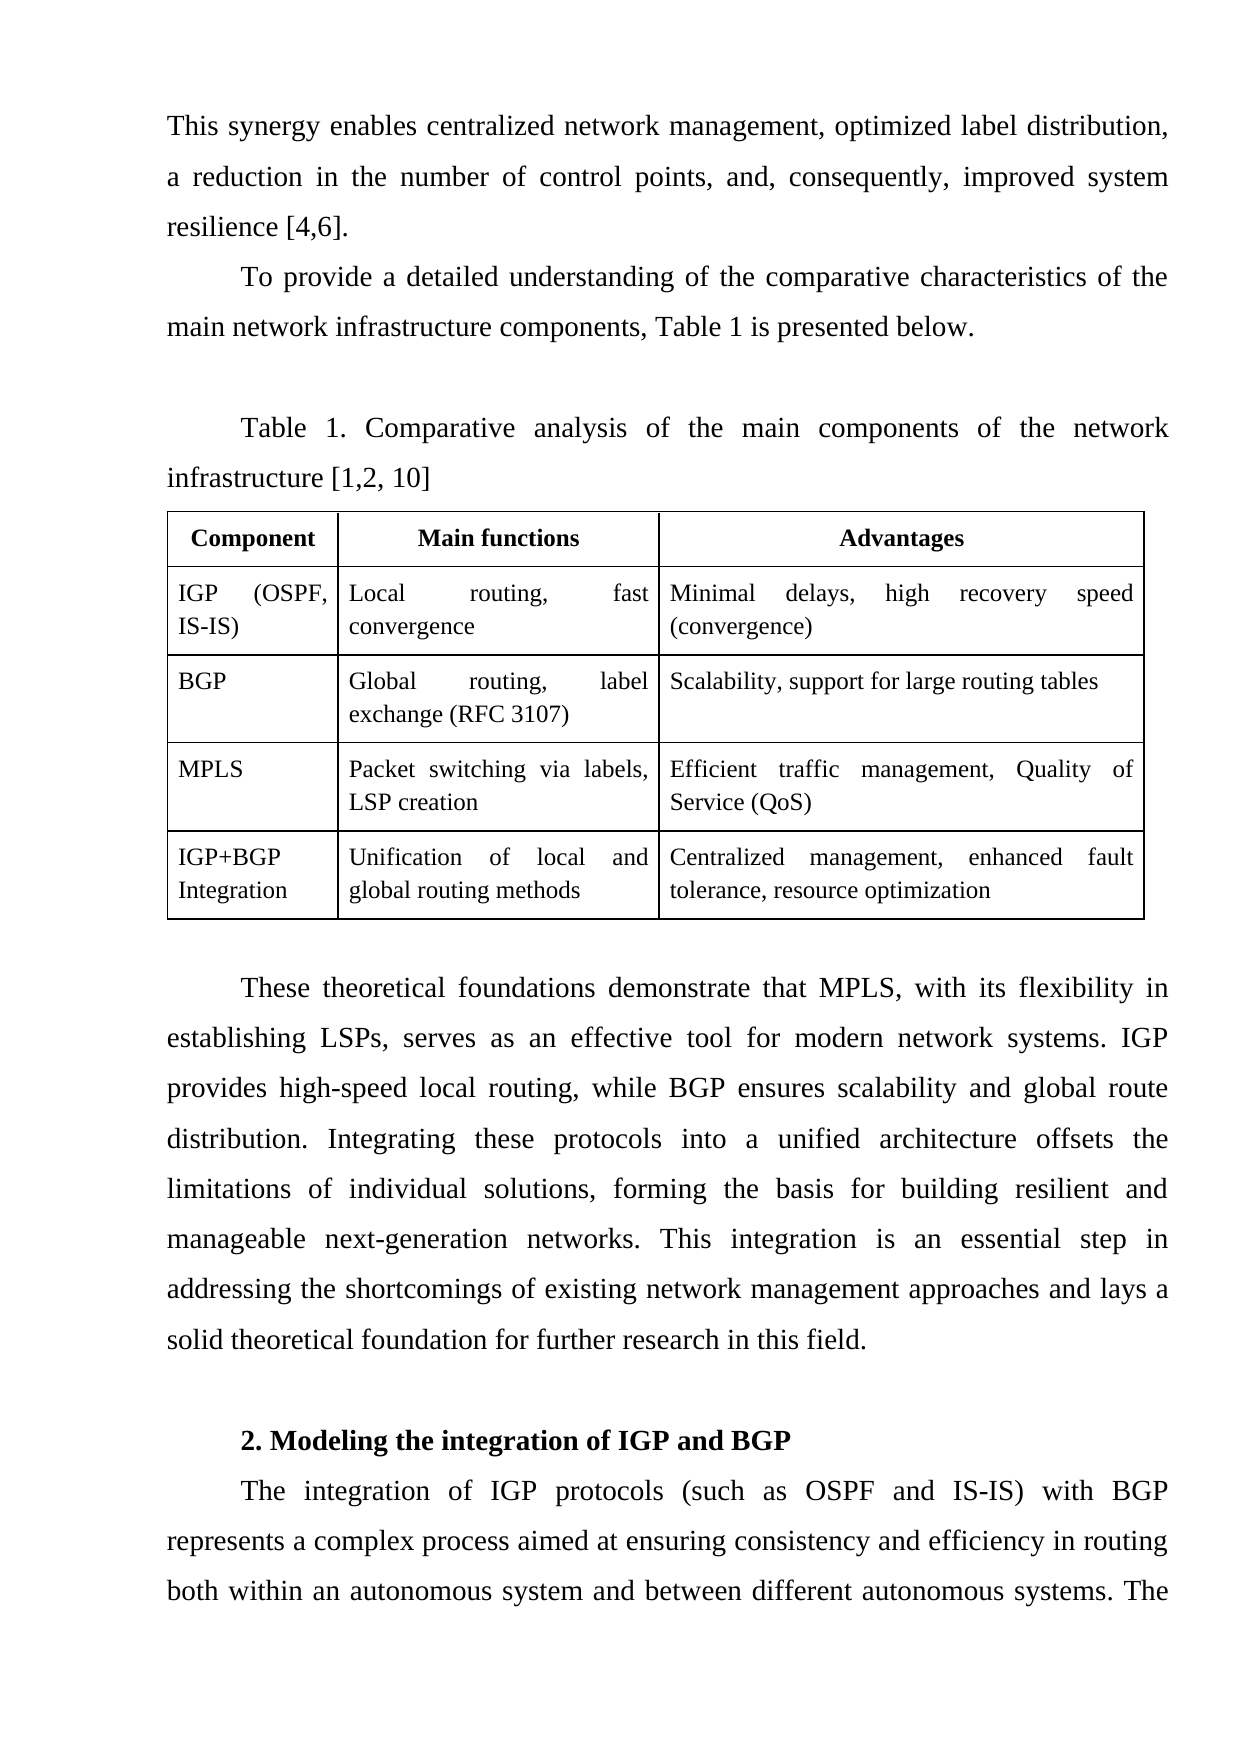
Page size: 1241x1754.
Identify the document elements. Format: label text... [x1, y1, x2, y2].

text Table 1. Comparative analysis of the main components of the network infrastructure [1,2, 10] [167, 410, 1169, 494]
table_header Component [168, 512, 338, 566]
table_cell Scalability, support for large routing tables [660, 656, 1143, 742]
table_cell MPLS [168, 743, 337, 830]
table_cell Efficient traffic management, Quality of Service (QoS) [660, 743, 1143, 830]
text To provide a detailed understanding of the comparative characteristics of the main network infrastructure components, Table 1 is presented below. [167, 259, 1169, 343]
table_cell IGP (OSPF, IS-IS) [168, 567, 337, 654]
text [167, 108, 1169, 242]
text 2. Modeling the integration of IGP and BGP [167, 1423, 1169, 1456]
table_cell Centralized management, enhanced fault tolerance, resource optimization [660, 832, 1143, 918]
table_cell Local routing, fast convergence [339, 567, 658, 654]
text These theoretical foundations demonstrate that MPLS, with its flexibility in establishing LSPs, serves as an effective tool for modern network systems. IGP provides high-speed local routing, while BGP ensures scalability and global route distribution. Integrating these protocols into a unified architecture offsets the limitations of individual solutions, forming the basis for building resilient and manageable next-generation networks. This integration is an essential step in addressing the shortcomings of existing network management approaches and lays a solid theoretical foundation for further research in this field. [167, 970, 1169, 1356]
table_cell Unification of local and global routing methods [339, 832, 658, 918]
table_header Advantages [660, 512, 1143, 566]
table_header Main functions [339, 512, 659, 566]
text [167, 1473, 1169, 1607]
table_cell IGP+BGP Integration [168, 832, 337, 918]
table_cell BGP [168, 656, 337, 742]
table_cell Minimal delays, high recovery speed (convergence) [660, 567, 1143, 654]
table_cell Global routing, label exchange (RFC 3107) [339, 656, 658, 742]
table_cell Packet switching via labels, LSP creation [339, 743, 658, 830]
